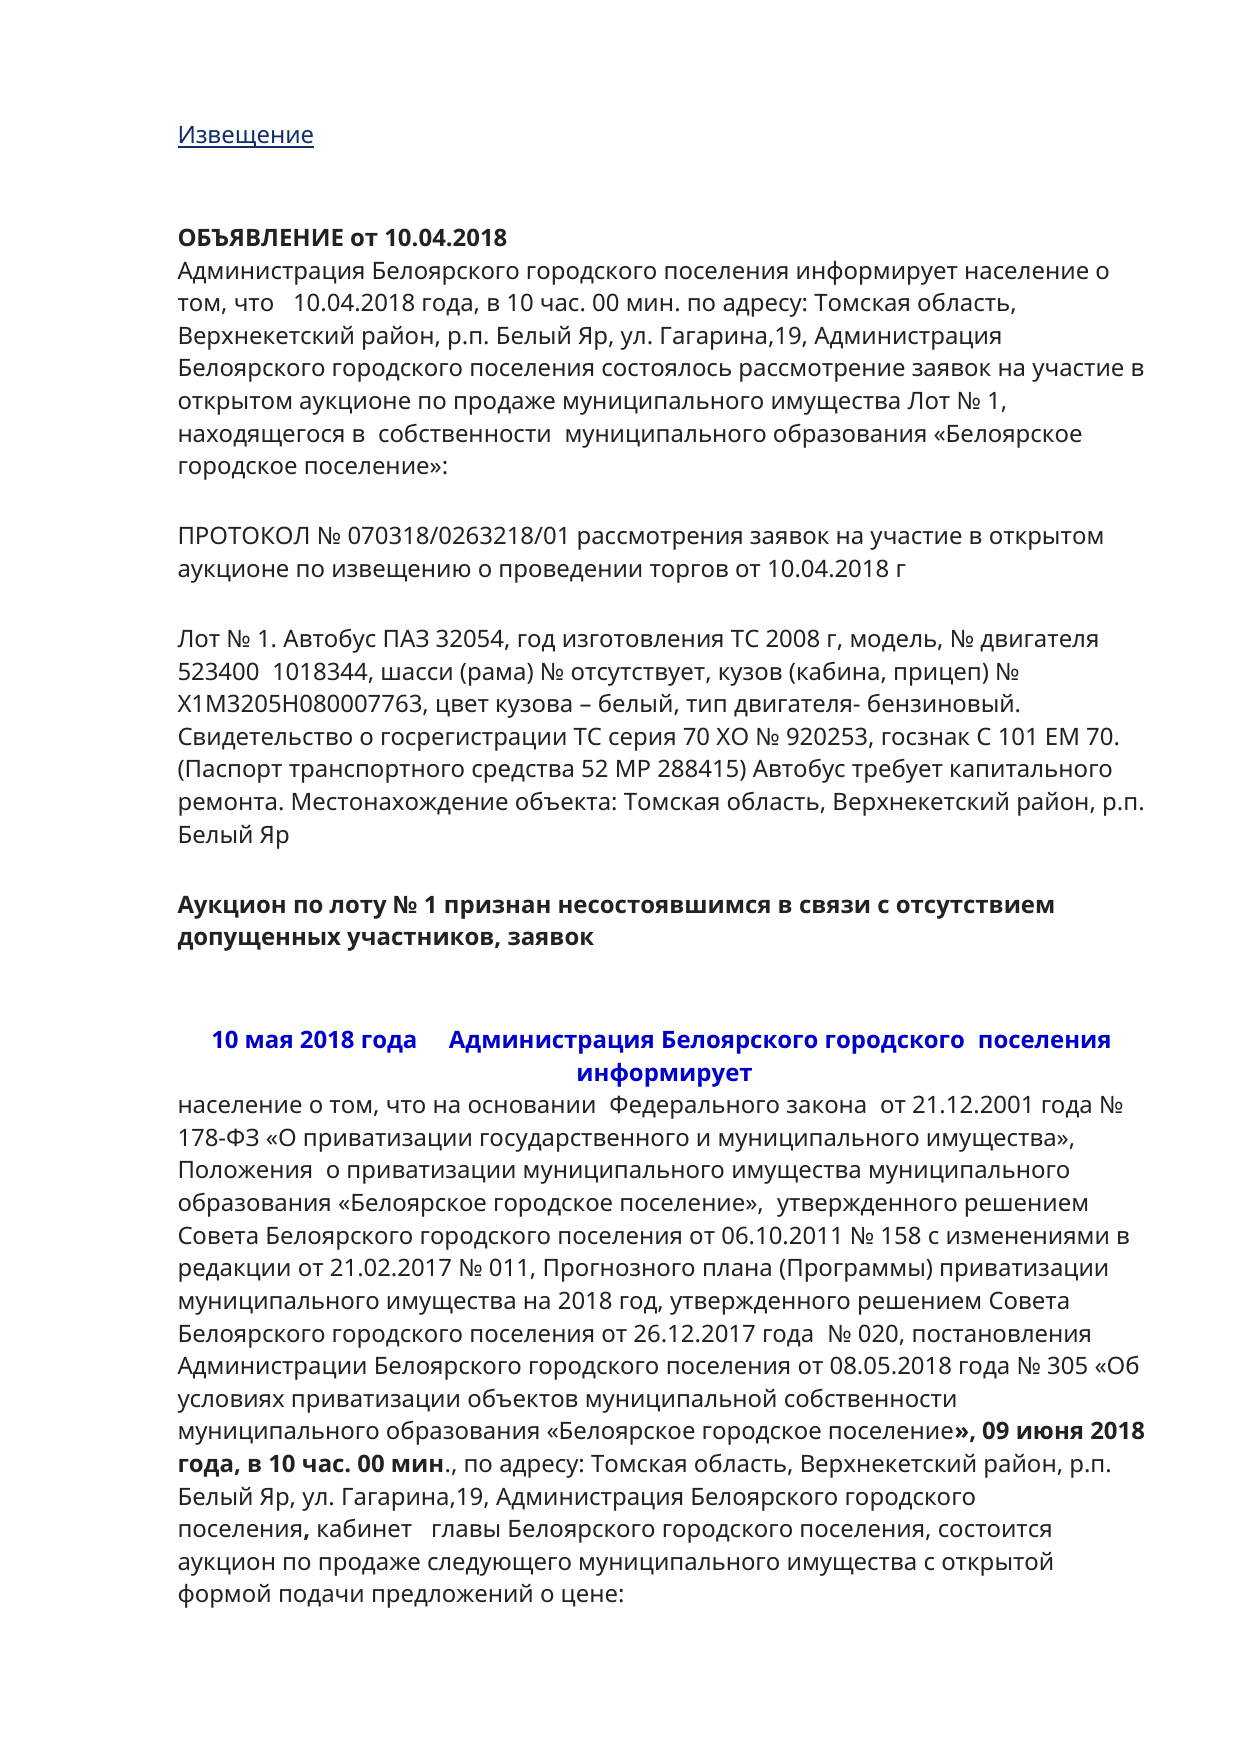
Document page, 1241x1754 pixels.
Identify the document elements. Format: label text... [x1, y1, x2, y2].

text Аукцион по лоту № 1 признан несостоявшимся в связи с отсутствием допущенных участников, заявок [177, 888, 1152, 953]
text ОБЪЯВЛЕНИЕ от 10.04.2018 [177, 221, 1152, 253]
text ПРОТОКОЛ № 070318/0263218/01 рассмотрения заявок на участие в открытом аукционе по извещению о проведении торгов от 10.04.2018 г [177, 519, 1152, 584]
text Извещение [177, 118, 1152, 151]
text 10 мая 2018 года Администрация Белоярского городского поселения информирует [177, 1023, 1152, 1088]
text Администрация Белоярского городского поселения информирует население о том, что 10.04.2018 года, в 10 час. 00 мин. по адресу: Томская область, Верхнекетский район, р.п. Белый Яр, ул. Гагарина,19, Администрация Белоярского городского поселения состоялось рассмотрение заявок на участие в открытом аукционе по продаже муниципального имущества Лот № 1, находящегося в собственности муниципального образования «Белоярское городское поселение»: [177, 253, 1152, 482]
text Лот № 1. Автобус ПАЗ 32054, год изготовления ТС 2008 г, модель, № двигателя 523400 1018344, шасси (рама) № отсутствует, кузов (кабина, прицеп) № Х1М3205Н080007763, цвет кузова – белый, тип двигателя- бензиновый. Свидетельство о госрегистрации ТС серия 70 ХО № 920253, госзнак С 101 ЕM 70. (Паспорт транспортного средства 52 МР 288415) Автобус требует капитального ремонта. Местонахождение объекта: Томская область, Верхнекетский район, р.п. Белый Яр [177, 622, 1152, 850]
text население о том, что на основании Федерального закона от 21.12.2001 года № 178-ФЗ «О приватизации государственного и муниципального имущества», Положения о приватизации муниципального имущества муниципального образования «Белоярское городское поселение», утвержденного решением Совета Белоярского городского поселения от 06.10.2011 № 158 с изменениями в редакции от 21.02.2017 № 011, Прогнозного плана (Программы) приватизации муниципального имущества на 2018 год, утвержденного решением Совета Белоярского городского поселения от 26.12.2017 года № 020, постановления Администрации Белоярского городского поселения от 08.05.2018 года № 305 «Об условиях приватизации объектов муниципальной собственности муниципального образования «Белоярское городское поселение», 09 июня 2018 года, в 10 час. 00 мин., по адресу: Томская область, Верхнекетский район, р.п. Белый Яр, ул. Гагарина,19, Администрация Белоярского городского поселения, кабинет главы Белоярского городского поселения, состоится аукцион по продаже следующего муниципального имущества с открытой формой подачи предложений о цене: [177, 1088, 1152, 1610]
